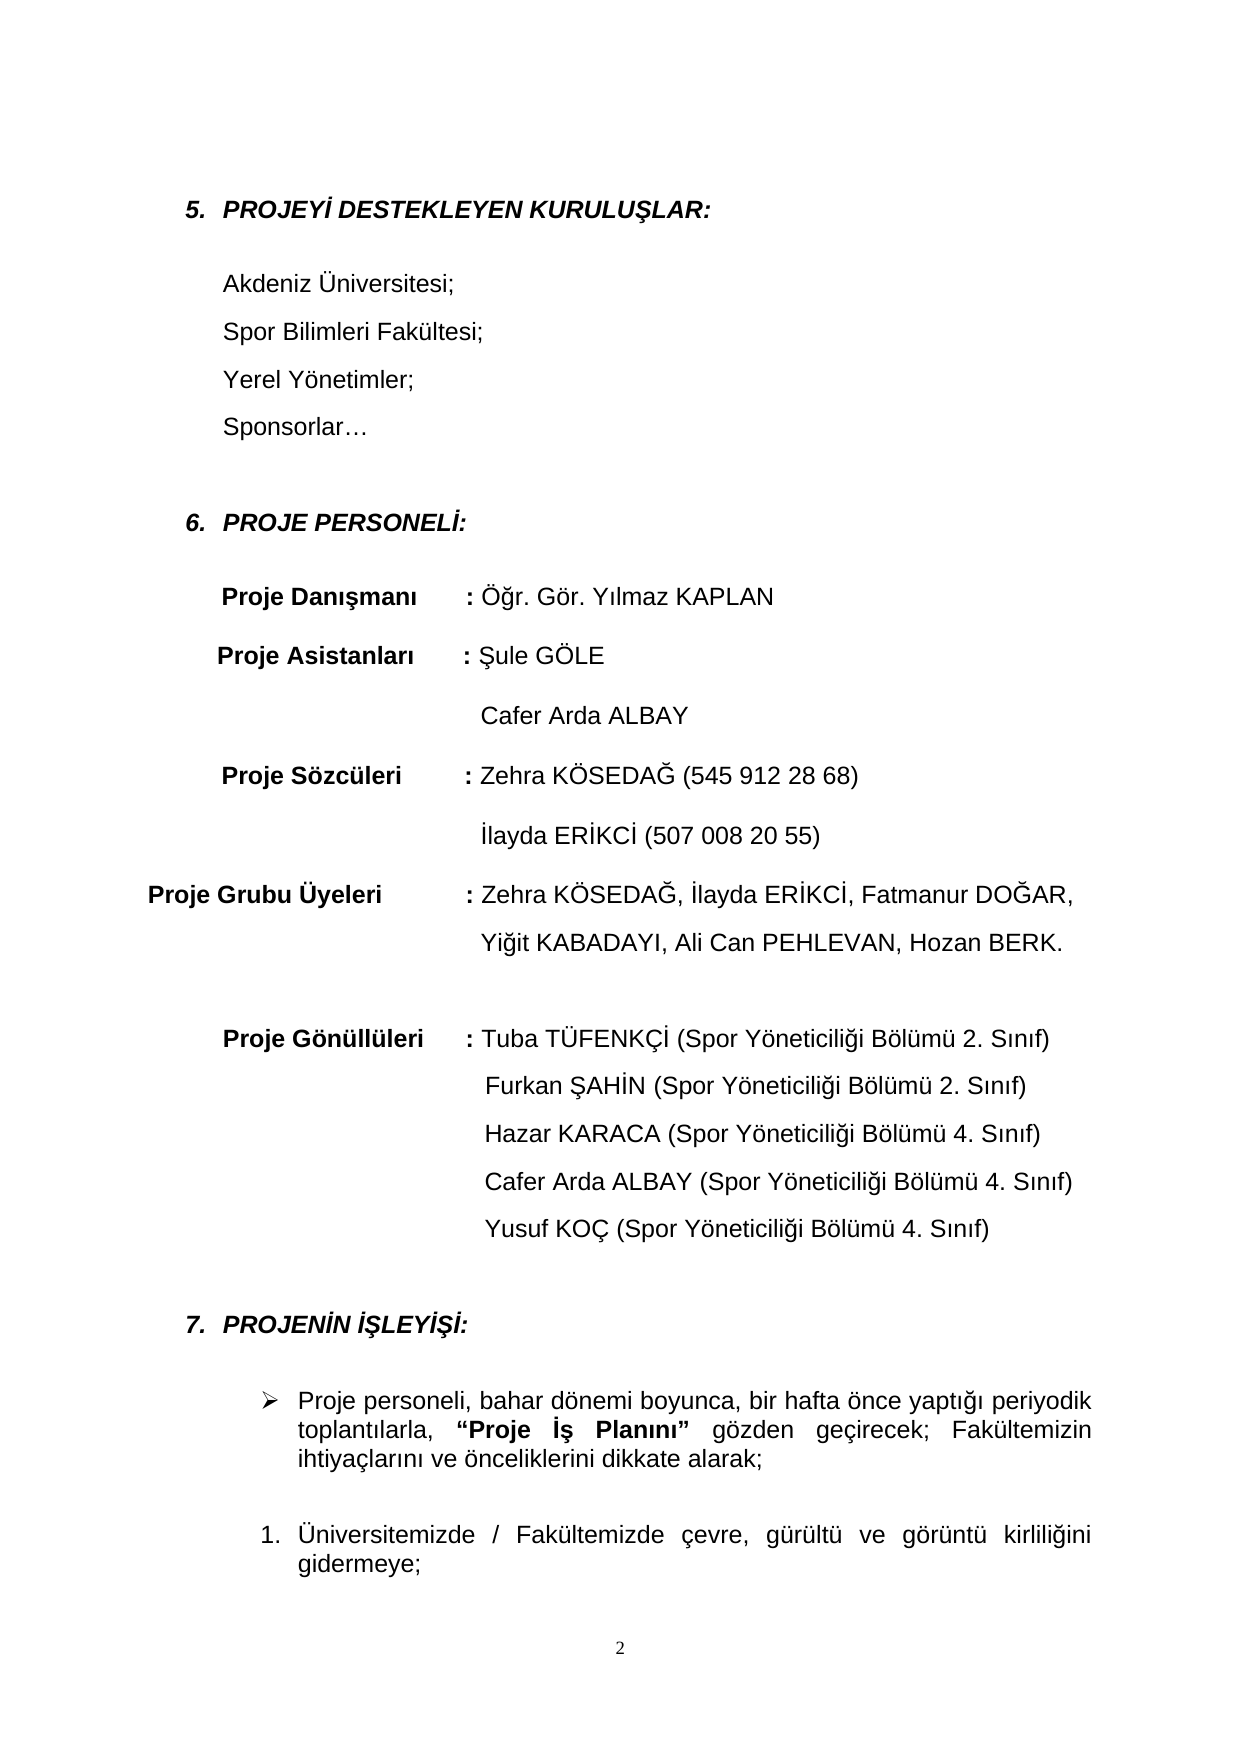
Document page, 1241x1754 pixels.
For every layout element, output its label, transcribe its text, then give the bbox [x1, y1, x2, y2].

text Cafer Arda ALBAY [148, 701, 1093, 730]
text Proje Asistanları : Şule GÖLE [148, 641, 1093, 670]
text Yerel Yönetimler; [223, 364, 1093, 393]
list PROJENİN İŞLEYİŞİ: [185, 1310, 1093, 1339]
text Proje Gönüllüleri : Tuba TÜFENKÇİ (Spor Yöneticiliği Bölümü 2. Sınıf) [223, 1024, 1093, 1052]
list PROJE PERSONELİ: [185, 508, 1093, 536]
text Proje Grubu Üyeleri : Zehra KÖSEDAĞ, İlayda ERİKCİ, Fatmanur DOĞAR, [148, 881, 1093, 909]
text Cafer Arda ALBAY (Spor Yöneticiliği Bölümü 4. Sınıf) [443, 1167, 1093, 1196]
text Spor Bilimleri Fakültesi; [223, 317, 1093, 346]
text Yusuf KOÇ (Spor Yöneticiliği Bölümü 4. Sınıf) [443, 1214, 1093, 1243]
text Proje Sözcüleri : Zehra KÖSEDAĞ (545 912 28 68) [148, 761, 1093, 790]
list PROJEYİ DESTEKLEYEN KURULUŞLAR: [185, 195, 1093, 224]
text Sponsorlar… [223, 412, 1093, 441]
list Proje personeli, bahar dönemi boyunca, bir hafta önce yaptığı periyodik toplantılarla, “Proje İş Planını” gözden geçirecek; Fakültemizin ihtiyaçlarını ve önceliklerini dikkate alarak; [260, 1386, 1093, 1473]
list Üniversitemizde / Fakültemizde çevre, gürültü ve görüntü kirliliğini gidermeye; [260, 1520, 1093, 1578]
text Hazar KARACA (Spor Yöneticiliği Bölümü 4. Sınıf) [443, 1119, 1093, 1148]
text İlayda ERİKCİ (507 008 20 55) [148, 821, 1093, 849]
text Akdeniz Üniversitesi; [223, 269, 1093, 298]
text Furkan ŞAHİN (Spor Yöneticiliği Bölümü 2. Sınıf) [221, 1071, 1093, 1100]
text Proje Danışmanı : Öğr. Gör. Yılmaz KAPLAN [148, 582, 1093, 610]
text Yiğit KABADAYI, Ali Can PEHLEVAN, Hozan BERK. [148, 928, 1093, 957]
